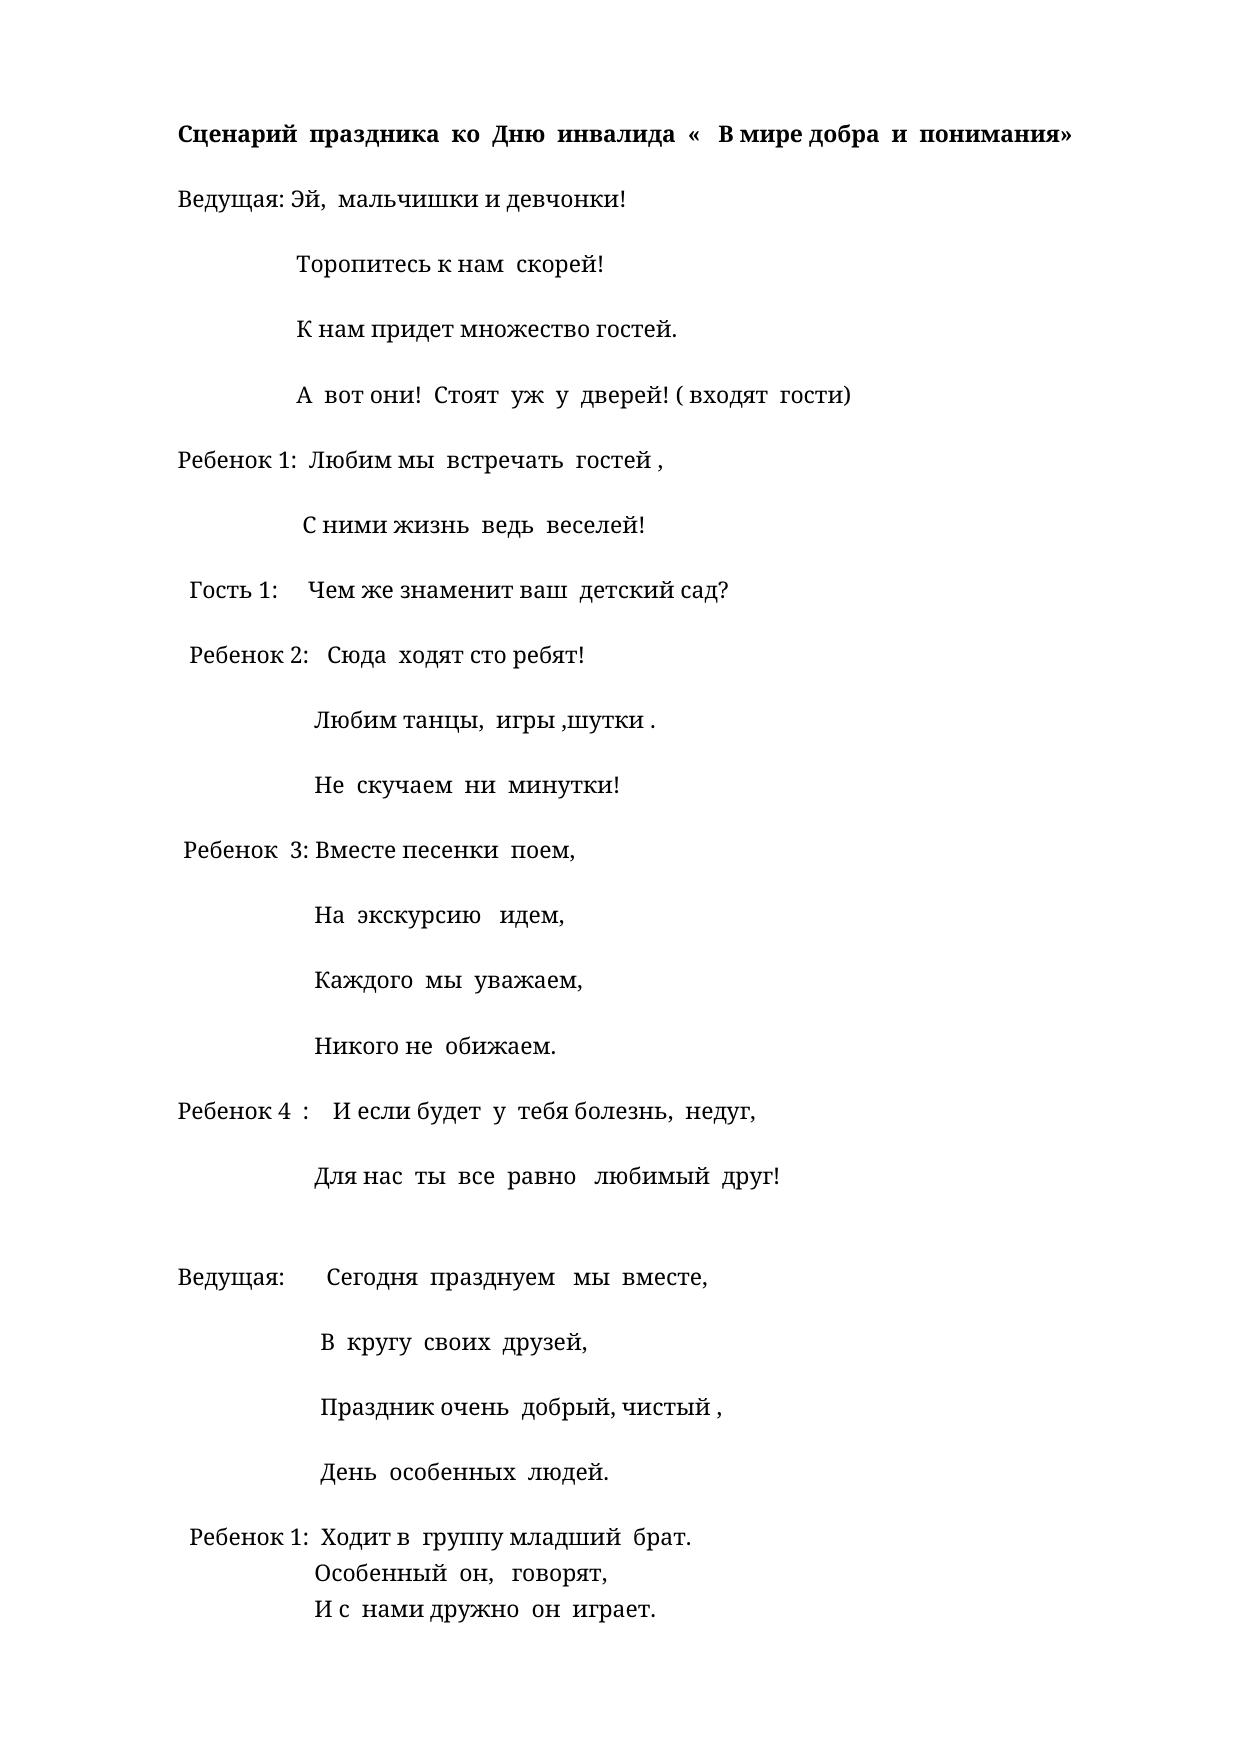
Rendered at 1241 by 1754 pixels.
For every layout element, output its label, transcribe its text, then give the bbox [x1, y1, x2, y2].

text Ведущая: Сегодня празднуем мы вместе, [177, 1225, 1152, 1292]
text Любим танцы, игры ,шутки . [177, 704, 1152, 735]
text Ребенок 3: Вместе песенки поем, [177, 834, 1152, 866]
text Торопитесь к нам скорей! [177, 248, 1152, 279]
text Ребенок 1: Любим мы встречать гостей , [177, 444, 1152, 475]
text Каждого мы уважаем, [177, 964, 1152, 996]
text Ведущая: Эй, мальчишки и девчонки! [177, 183, 1152, 214]
text К нам придет множество гостей. [177, 313, 1152, 345]
text С ними жизнь ведь веселей! [177, 509, 1152, 540]
text Ребенок 1: Ходит в группу младший брат. Особенный он, говорят, И с нами дружно он играет. [177, 1521, 1152, 1624]
text День особенных людей. [177, 1456, 1152, 1487]
text На экскурсию идем, [177, 899, 1152, 931]
text Не скучаем ни минутки! [177, 769, 1152, 800]
text Для нас ты все равно любимый друг! [177, 1160, 1152, 1191]
text Никого не обижаем. [177, 1029, 1152, 1061]
text А вот они! Стоят уж у дверей! ( входят гости) [177, 378, 1152, 410]
text Праздник очень добрый, чистый , [177, 1391, 1152, 1422]
text В кругу своих друзей, [177, 1326, 1152, 1357]
text Гость 1: Чем же знаменит ваш детский сад? [177, 574, 1152, 605]
text Сценарий праздника ко Дню инвалида « В мире добра и понимания» [177, 118, 1152, 149]
text Ребенок 2: Сюда ходят сто ребят! [177, 639, 1152, 670]
text Ребенок 4 : И если будет у тебя болезнь, недуг, [177, 1095, 1152, 1126]
